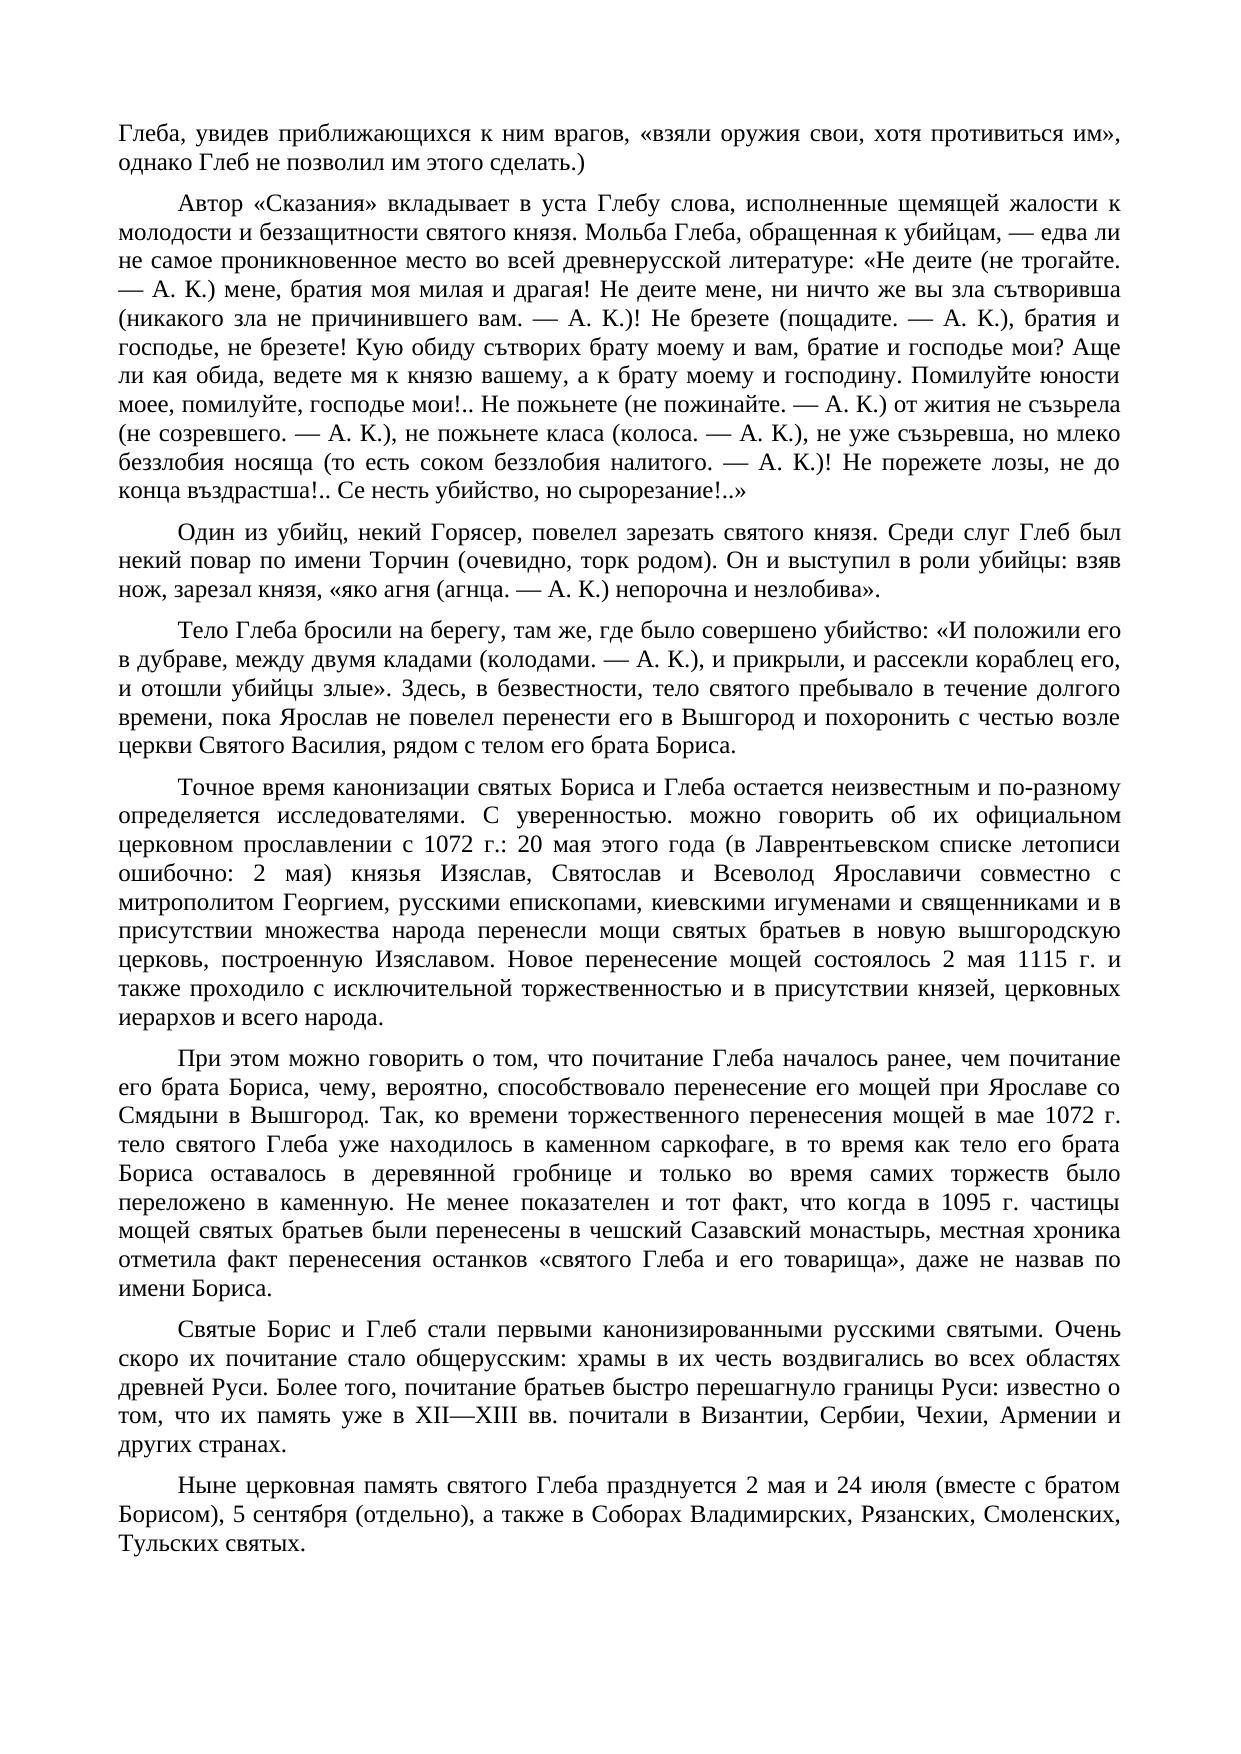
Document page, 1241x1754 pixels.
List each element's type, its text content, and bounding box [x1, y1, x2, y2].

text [118, 118, 1122, 176]
text Тело Глеба бросили на берегу, там же, где было совершено убийство: «И положили его в дубраве, между двумя кладами (колодами. — А. К.), и прикрыли, и рассекли кораблец его, и отошли убийцы злые». Здесь, в безвестности, тело святого пребывало в течение долгого времени, пока Ярослав не повелел перенести его в Вышгород и похоронить с честью возле церкви Святого Василия, рядом с телом его брата Бориса. [118, 616, 1122, 759]
text Святые Борис и Глеб стали первыми канонизированными русскими святыми. Очень скоро их почитание стало общерусским: храмы в их честь воздвигались во всех областях древней Руси. Более того, почитание братьев быстро перешагнуло границы Руси: известно о том, что их память уже в XII—XIII вв. почитали в Византии, Сербии, Чехии, Армении и других странах. [118, 1314, 1122, 1458]
text Один из убийц, некий Горясер, повелел зарезать святого князя. Среди слуг Глеб был некий повар по имени Торчин (очевидно, торк родом). Он и выступил в роли убийцы: взяв нож, зарезал князя, «яко агня (агнца. — А. К.) непорочна и незлобива». [118, 517, 1122, 603]
text Автор «Сказания» вкладывает в уста Глебу слова, исполненные щемящей жалости к молодости и беззащитности святого князя. Мольба Глеба, обращенная к убийцам, — едва ли не самое проникновенное место во всей древнерусской литературе: «Не деите (не трогайте. — А. К.) мене, братия моя милая и драгая! Не деите мене, ни ничто же вы зла сътворивша (никакого зла не причинившего вам. — А. К.)! Не брезете (пощадите. — А. К.), братия и господье, не брезете! Кую обиду сътворих брату моему и вам, братие и господье мои? Аще ли кая обида, ведете мя к князю вашему, а к брату моему и господину. Помилуйте юности моее, помилуйте, господье мои!.. Не пожьнете (не пожинайте. — А. К.) от жития не съзьрела (не созревшего. — А. К.), не пожьнете класа (колоса. — А. К.), не уже съзьревша, но млеко беззлобия носяща (то есть соком беззлобия налитого. — А. К.)! Не порежете лозы, не до конца въздрастша!.. Се несть убийство, но сырорезание!..» [118, 188, 1122, 504]
text Точное время канонизации святых Бориса и Глеба остается неизвестным и по-разному определяется исследователями. С уверенностью. можно говорить об их официальном церковном прославлении с 1072 г.: 20 мая этого года (в Лаврентьевском списке летописи ошибочно: 2 мая) князья Изяслав, Святослав и Всеволод Ярославичи совместно с митрополитом Георгием, русскими епископами, киевскими игуменами и священниками и в присутствии множества народа перенесли мощи святых братьев в новую вышгородскую церковь, построенную Изяславом. Новое перенесение мощей состоялось 2 мая 1115 г. и также проходило с исключительной торжественностью и в присутствии князей, церковных иерархов и всего народа. [118, 772, 1122, 1031]
text Ныне церковная память святого Глеба празднуется 2 мая и 24 июля (вместе с братом Борисом), 5 сентября (отдельно), а также в Соборах Владимирских, Рязанских, Смоленских, Тульских святых. [118, 1471, 1122, 1557]
text При этом можно говорить о том, что почитание Глеба началось ранее, чем почитание его брата Бориса, чему, вероятно, способствовало перенесение его мощей при Ярославе со Смядыни в Вышгород. Так, ко времени торжественного перенесения мощей в мае 1072 г. тело святого Глеба уже находилось в каменном саркофаге, в то время как тело его брата Бориса оставалось в деревянной гробнице и только во время самих торжеств было переложено в каменную. Не менее показателен и тот факт, что когда в 1095 г. частицы мощей святых братьев были перенесены в чешский Сазавский монастырь, местная хроника отметила факт перенесения останков «святого Глеба и его товарища», даже не назвав по имени Бориса. [118, 1043, 1122, 1302]
